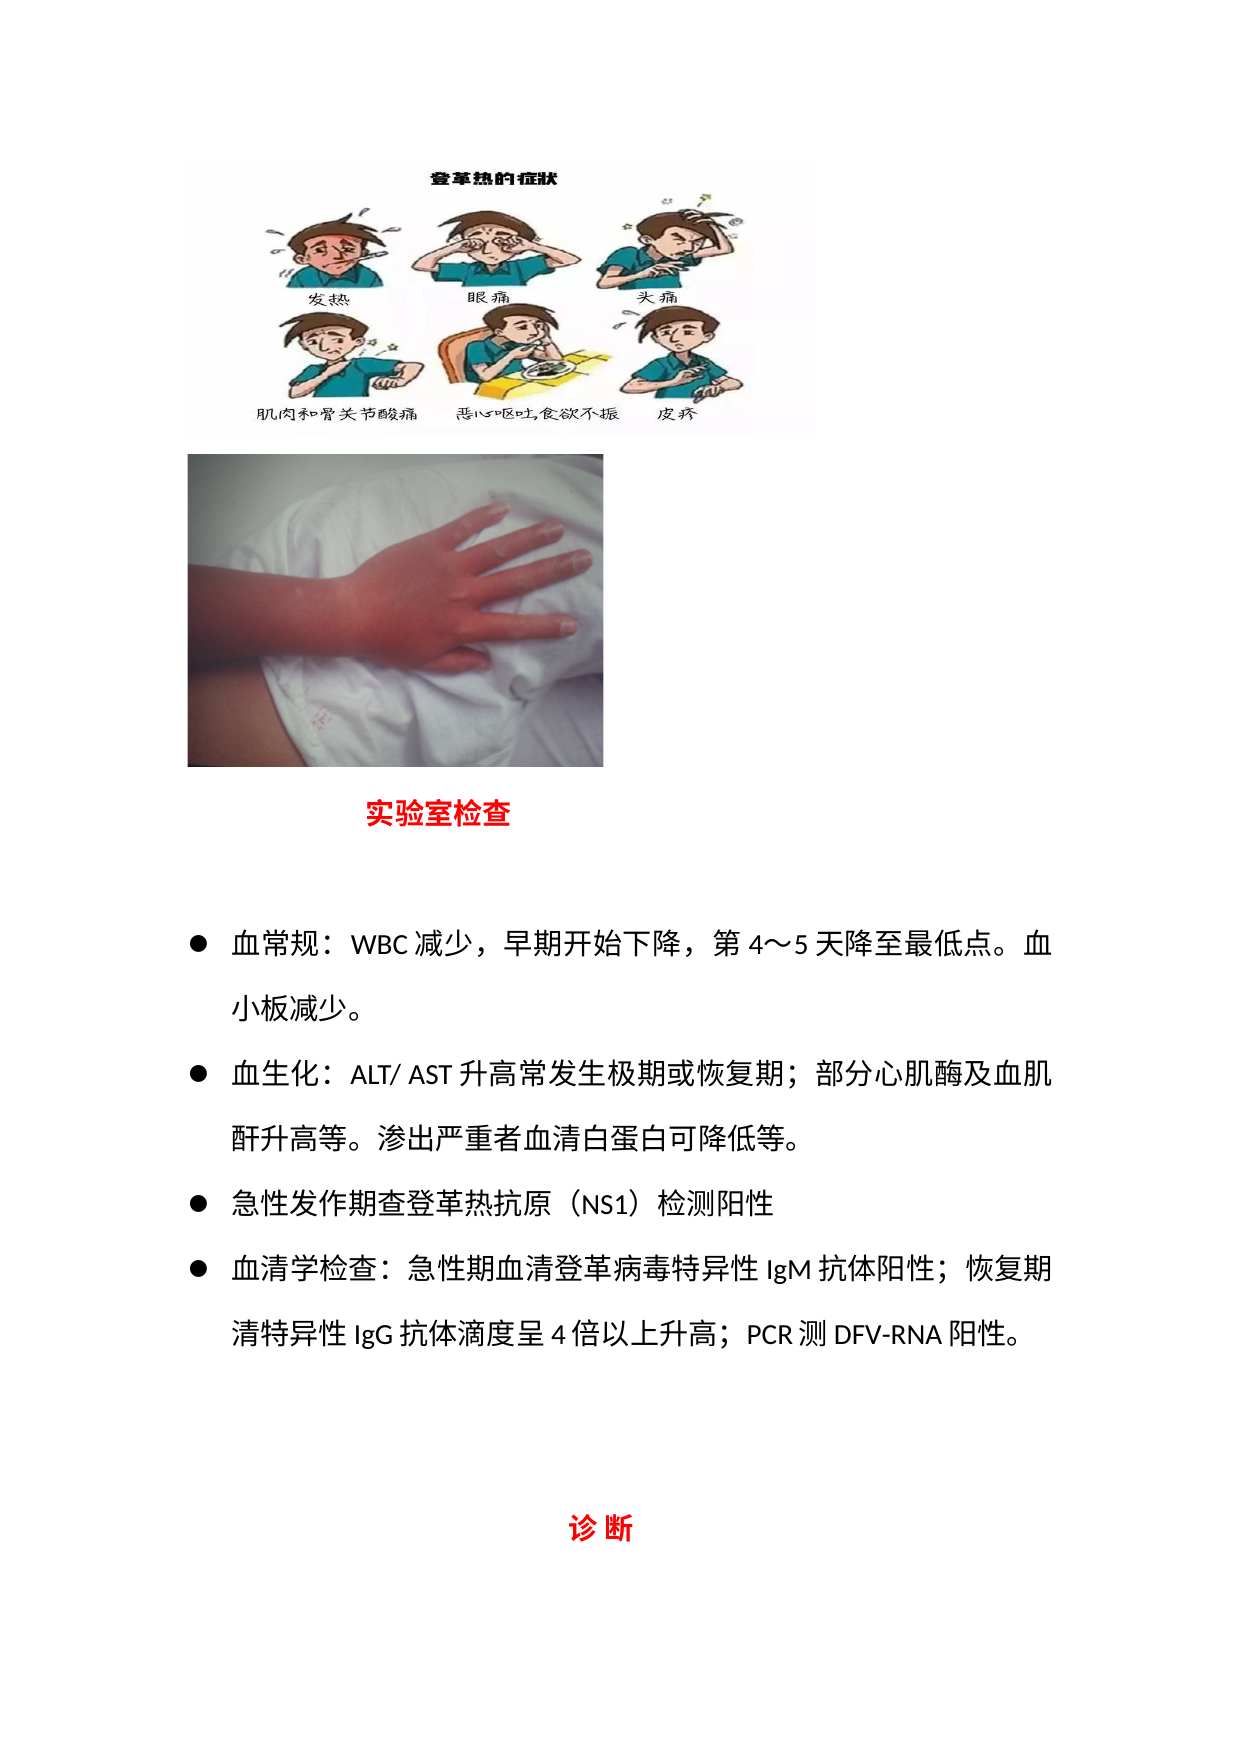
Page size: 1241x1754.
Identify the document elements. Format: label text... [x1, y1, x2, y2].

list 血生化：ALT/ AST升高常发生极期或恢复期；部分心肌酶及血肌酐升高等。渗出严重者血清白蛋白可降低等。 [187, 1039, 1053, 1169]
text 诊 断 [187, 1494, 1053, 1559]
picture [187, 454, 604, 767]
list 急性发作期查登革热抗原（NS1）检测阳性 [187, 1169, 1053, 1234]
text 实验室检查 [187, 779, 1053, 844]
list 血常规：WBC减少，早期开始下降，第4～5天降至最低点。血小板减少。 [187, 909, 1053, 1039]
list 血清学检查：急性期血清登革病毒特异性IgM抗体阳性；恢复期清特异性IgG抗体滴度呈4倍以上升高；PCR测DFV-RNA阳性。 [187, 1234, 1053, 1364]
picture [187, 162, 818, 437]
